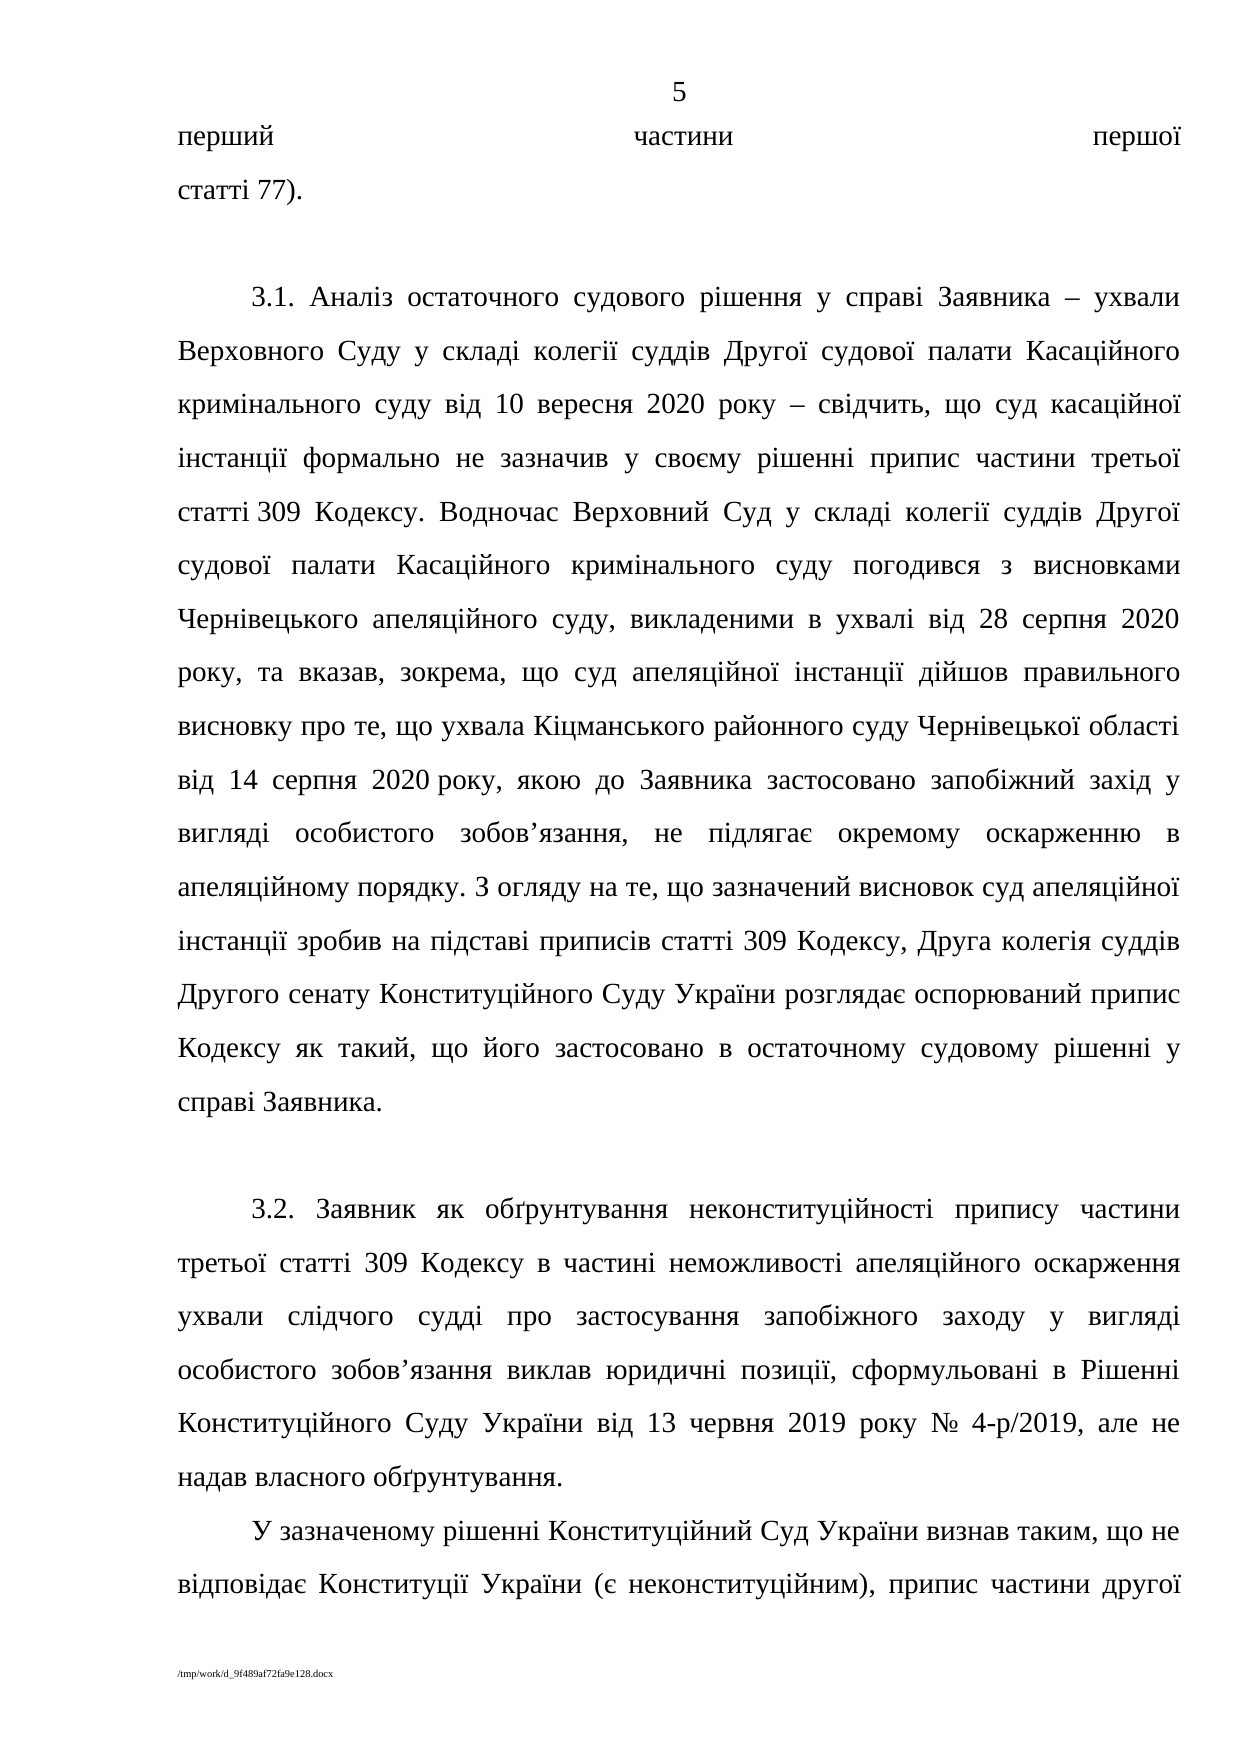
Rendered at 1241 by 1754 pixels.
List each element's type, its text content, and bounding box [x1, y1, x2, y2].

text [177, 1513, 1181, 1600]
text 3.1. Аналіз остаточного судового рішення у справі Заявника – ухвали Верховного Суду у складі колегії суддів Другої судової палати Касаційного кримінального суду від 10 вересня 2020 року – свідчить, що суд касаційної інстанції формально не зазначив у своєму рішенні припис частини третьої статті 309 Кодексу. Водночас Верховний Суд у складі колегії суддів Другої судової палати Касаційного кримінального суду погодився з висновками Чернівецького апеляційного суду, викладеними в ухвалі від 28 серпня 2020 року, та вказав, зокрема, що суд апеляційної інстанції дійшов правильного висновку про те, що ухвала Кіцманського районного суду Чернівецької області від 14 серпня 2020 року, якою до Заявника застосовано запобіжний захід у вигляді особистого зобов’язання, не підлягає окремому оскарженню в апеляційному порядку. З огляду на те, що зазначений висновок суд апеляційної інстанції зробив на підставі приписів статті 309 Кодексу, Друга колегія суддів Другого сенату Конституційного Суду України розглядає оспорюваний припис Кодексу як такий, що його застосовано в остаточному судовому рішенні у справі Заявника. [177, 279, 1181, 1117]
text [177, 118, 1181, 205]
text 3.2. Заявник як обґрунтування неконституційності припису частини третьої статті 309 Кодексу в частині неможливості апеляційного оскарження ухвали слідчого судді про застосування запобіжного заходу у вигляді особистого зобов’язання виклав юридичні позиції, сформульовані в Рішенні Конституційного Суду України від 13 червня 2019 року № 4-р/2019, але не надав власного обґрунтування. [177, 1191, 1181, 1493]
